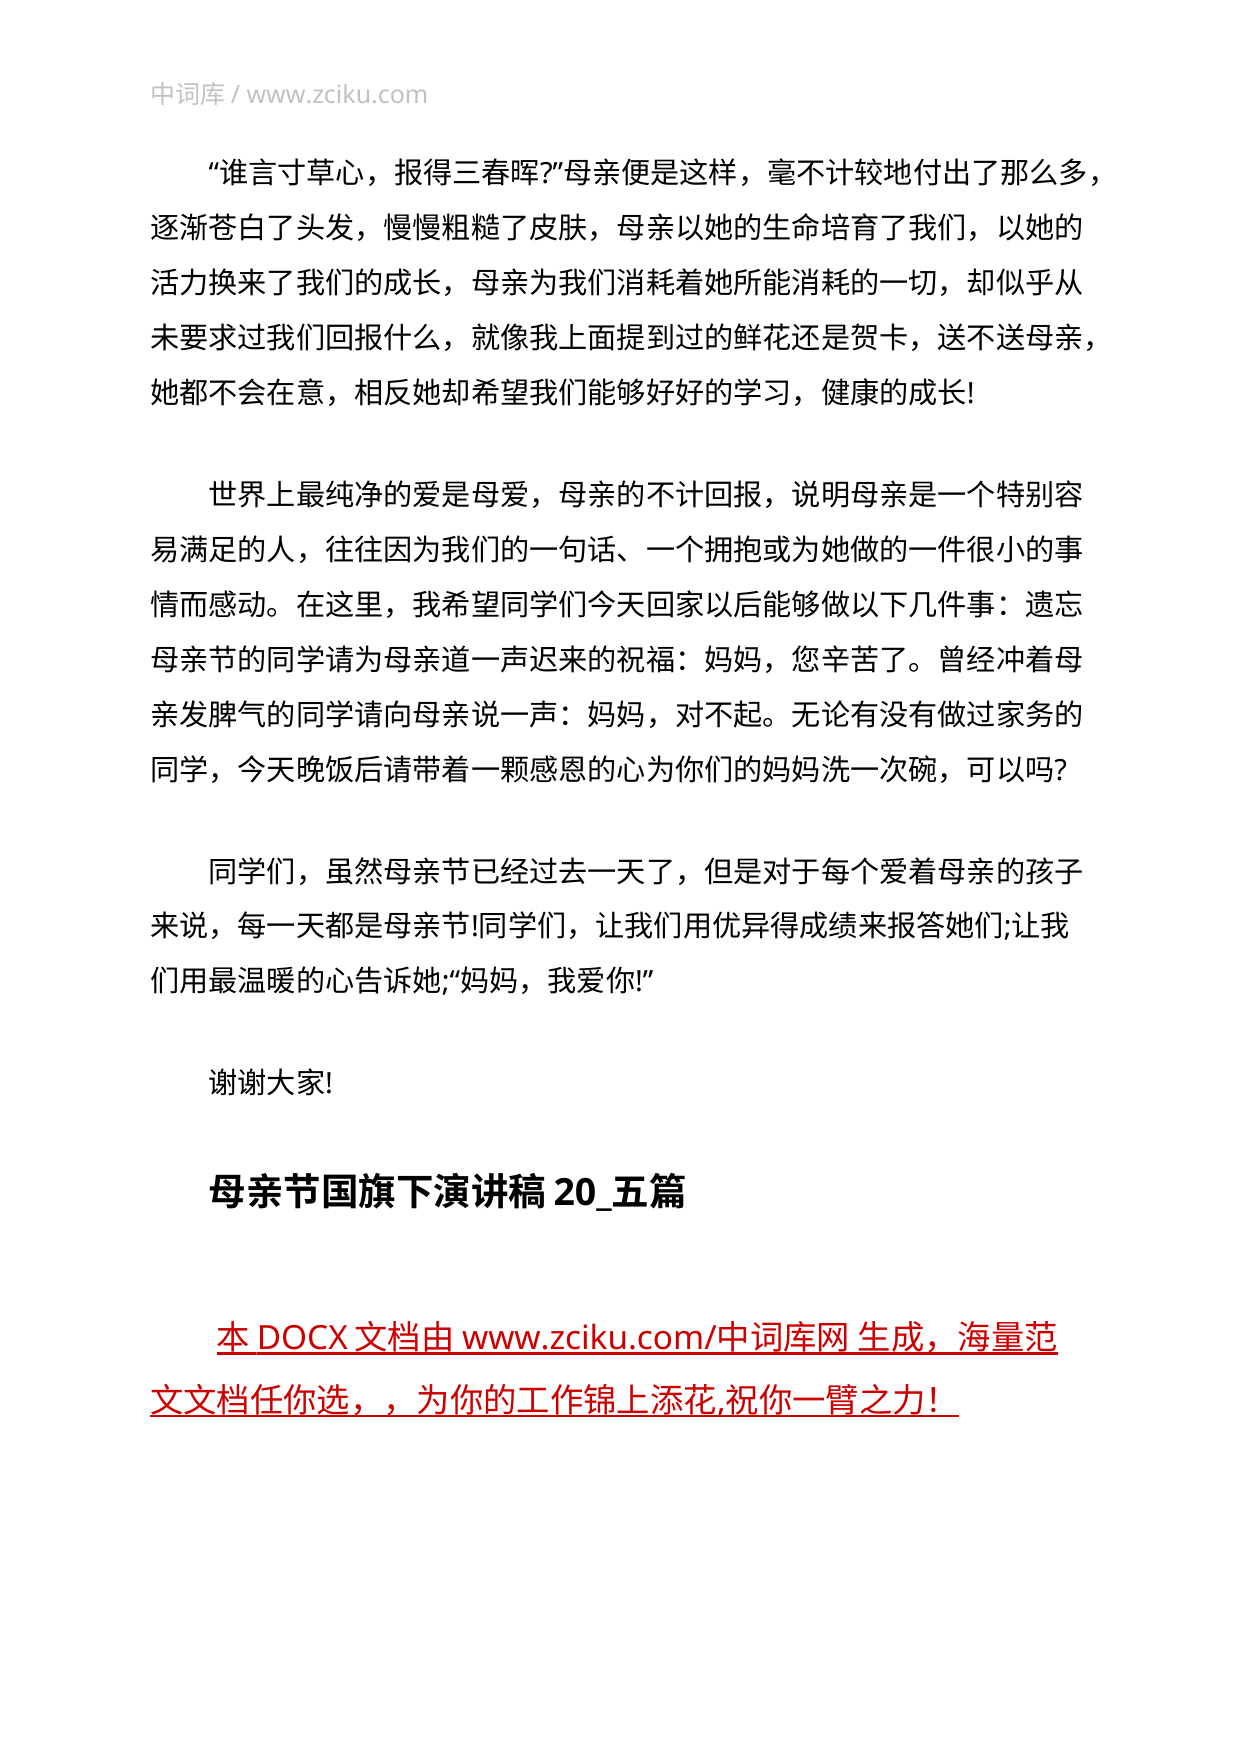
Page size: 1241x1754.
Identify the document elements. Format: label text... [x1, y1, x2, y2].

text 本DOCX文档由 www.zciku.com/中词库网 生成，海量范文文档任你选，，为你的工作锦上添花,祝你一臂之力！ [150, 1311, 1090, 1422]
text “谁言寸草心，报得三春晖?”母亲便是这样，毫不计较地付出了那么多，逐渐苍白了头发，慢慢粗糙了皮肤，母亲以她的生命培育了我们，以她的活力换来了我们的成长，母亲为我们消耗着她所能消耗的一切，却似乎从未要求过我们回报什么，就像我上面提到过的鲜花还是贺卡，送不送母亲，她都不会在意，相反她却希望我们能够好好的学习，健康的成长! [150, 150, 1090, 412]
text 世界上最纯净的爱是母爱，母亲的不计回报，说明母亲是一个特别容易满足的人，往往因为我们的一句话、一个拥抱或为她做的一件很小的事情而感动。在这里，我希望同学们今天回家以后能够做以下几件事：遗忘母亲节的同学请为母亲道一声迟来的祝福：妈妈，您辛苦了。曾经冲着母亲发脾气的同学请向母亲说一声：妈妈，对不起。无论有没有做过家务的同学，今天晚饭后请带着一颗感恩的心为你们的妈妈洗一次碗，可以吗? [150, 472, 1090, 788]
text 同学们，虽然母亲节已经过去一天了，但是对于每个爱着母亲的孩子来说，每一天都是母亲节!同学们，让我们用优异得成绩来报答她们;让我们用最温暖的心告诉她;“妈妈，我爱你!” [150, 848, 1090, 1000]
text 谢谢大家! [150, 1060, 1090, 1102]
text 母亲节国旗下演讲稿20_五篇 [150, 1162, 1090, 1216]
